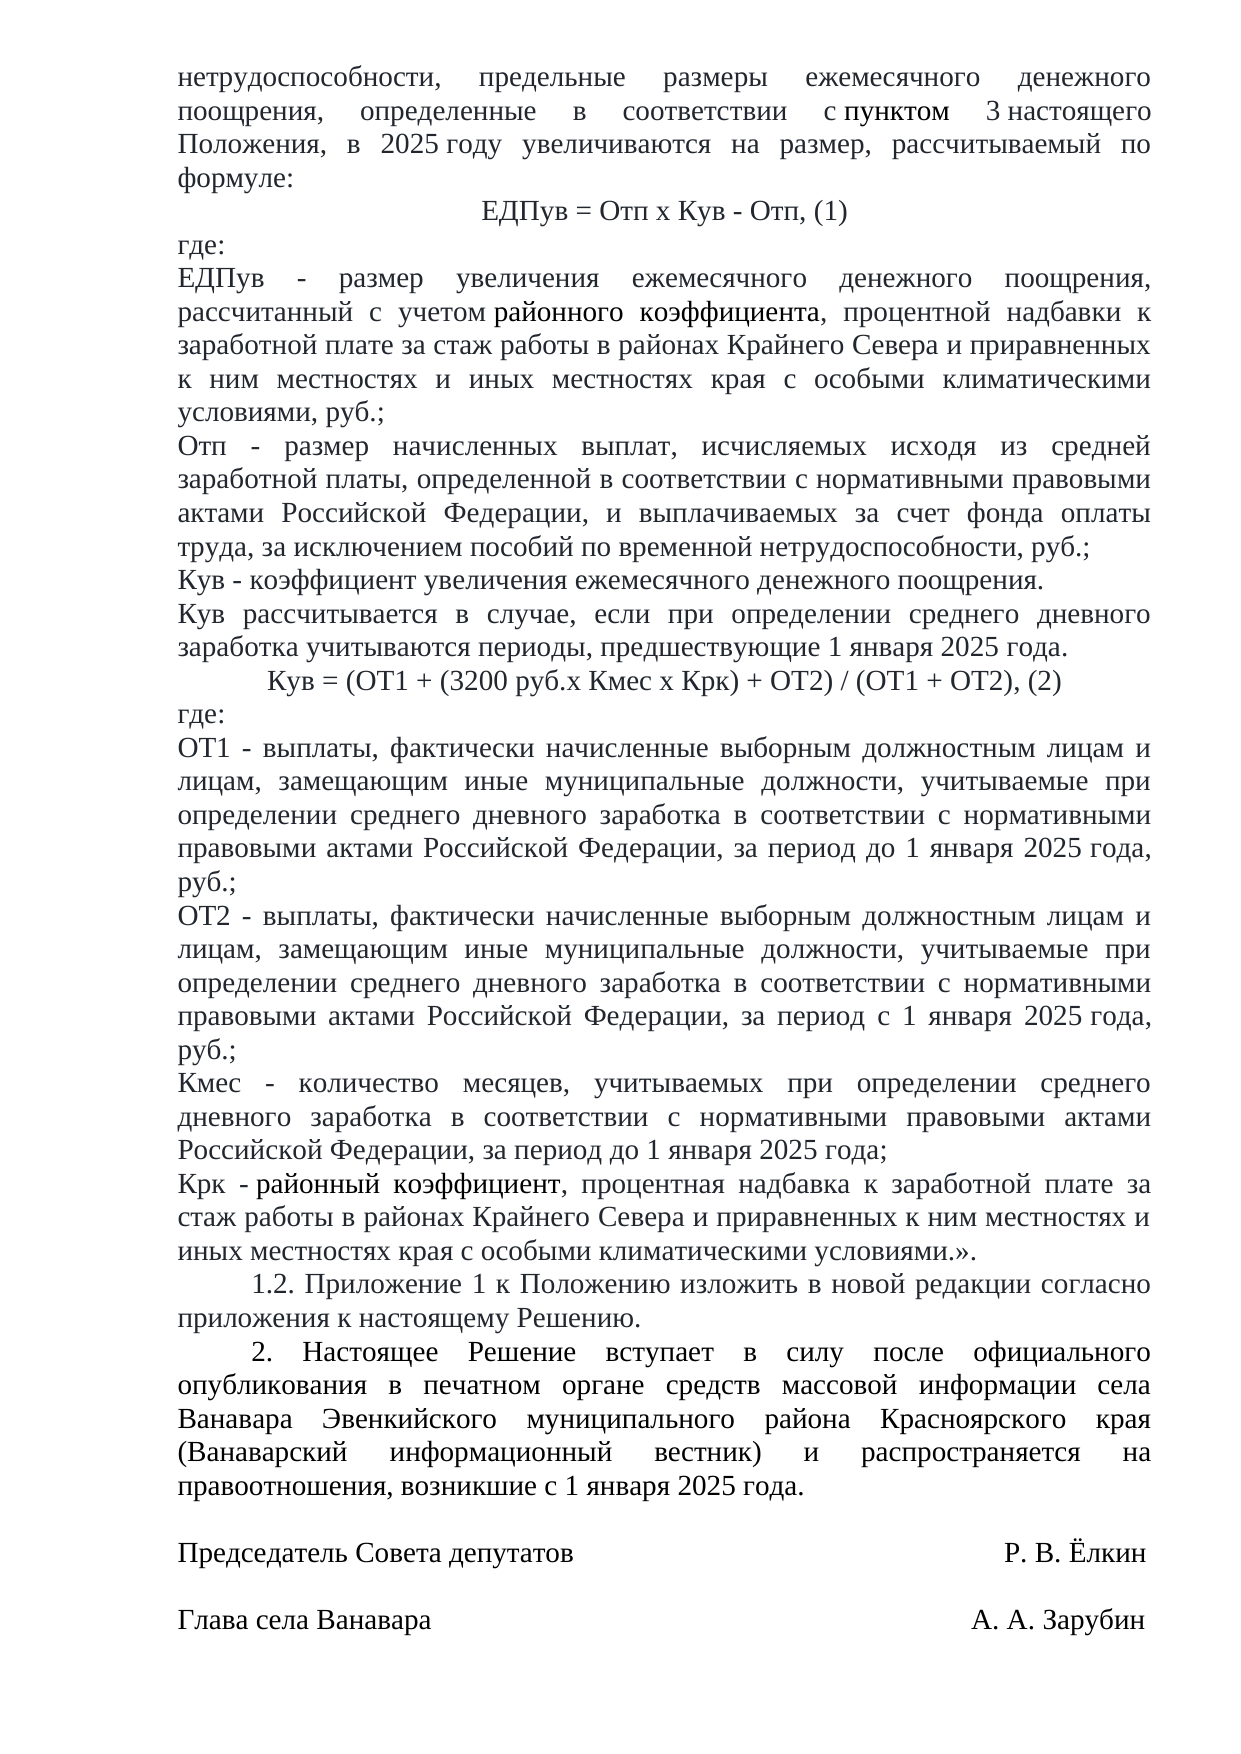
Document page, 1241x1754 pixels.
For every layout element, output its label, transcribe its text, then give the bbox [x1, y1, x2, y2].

text Крк - районный коэффициент, процентная надбавка к заработной плате за стаж работы в районах Крайнего Севера и приравненных к ним местностях и иных местностях края с особыми климатическими условиями.». [177, 1166, 1152, 1267]
text 2. Настоящее Решение вступает в силу после официального опубликования в печатном органе средств массовой информации села Ванавара Эвенкийского муниципального района Красноярского края (Ванаварский информационный вестник) и распространяется на правоотношения, возникшие с 1 января 2025 года. [177, 1334, 1152, 1501]
text где: [177, 227, 1152, 260]
text Кув - коэффициент увеличения ежемесячного денежного поощрения. [177, 562, 1152, 596]
text Председатель Совета депутатов Р. В. Ёлкин [177, 1535, 1152, 1568]
text где: [177, 696, 1152, 730]
text ЕДПув = Отп x Кув - Отп, (1) [177, 193, 1152, 227]
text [177, 59, 1152, 193]
text ОТ2 - выплаты, фактически начисленные выборным должностным лицам и лицам, замещающим иные муниципальные должности, учитываемые при определении среднего дневного заработка в соответствии с нормативными правовыми актами Российской Федерации, за период с 1 января 2025 года, руб.; [177, 898, 1152, 1065]
text Кув = (ОТ1 + (3200 руб.х Кмес х Крк) + ОТ2) / (ОТ1 + ОТ2), (2) [177, 663, 1152, 696]
text ОТ1 - выплаты, фактически начисленные выборным должностным лицам и лицам, замещающим иные муниципальные должности, учитываемые при определении среднего дневного заработка в соответствии с нормативными правовыми актами Российской Федерации, за период до 1 января 2025 года, руб.; [177, 730, 1152, 898]
text 1.2. Приложение 1 к Положению изложить в новой редакции согласно приложения к настоящему Решению. [177, 1267, 1152, 1334]
text Отп - размер начисленных выплат, исчисляемых исходя из средней заработной платы, определенной в соответствии с нормативными правовыми актами Российской Федерации, и выплачиваемых за счет фонда оплаты труда, за исключением пособий по временной нетрудоспособности, руб.; [177, 428, 1152, 562]
text Кмес - количество месяцев, учитываемых при определении среднего дневного заработка в соответствии с нормативными правовыми актами Российской Федерации, за период до 1 января 2025 года; [177, 1065, 1152, 1166]
text ЕДПув - размер увеличения ежемесячного денежного поощрения, рассчитанный с учетом районного коэффициента, процентной надбавки к заработной плате за стаж работы в районах Крайнего Севера и приравненных к ним местностях и иных местностях края с особыми климатическими условиями, руб.; [177, 260, 1152, 428]
text Кув рассчитывается в случае, если при определении среднего дневного заработка учитываются периоды, предшествующие 1 января 2025 года. [177, 596, 1152, 663]
text Глава села Ванавара А. А. Зарубин [177, 1602, 1152, 1636]
